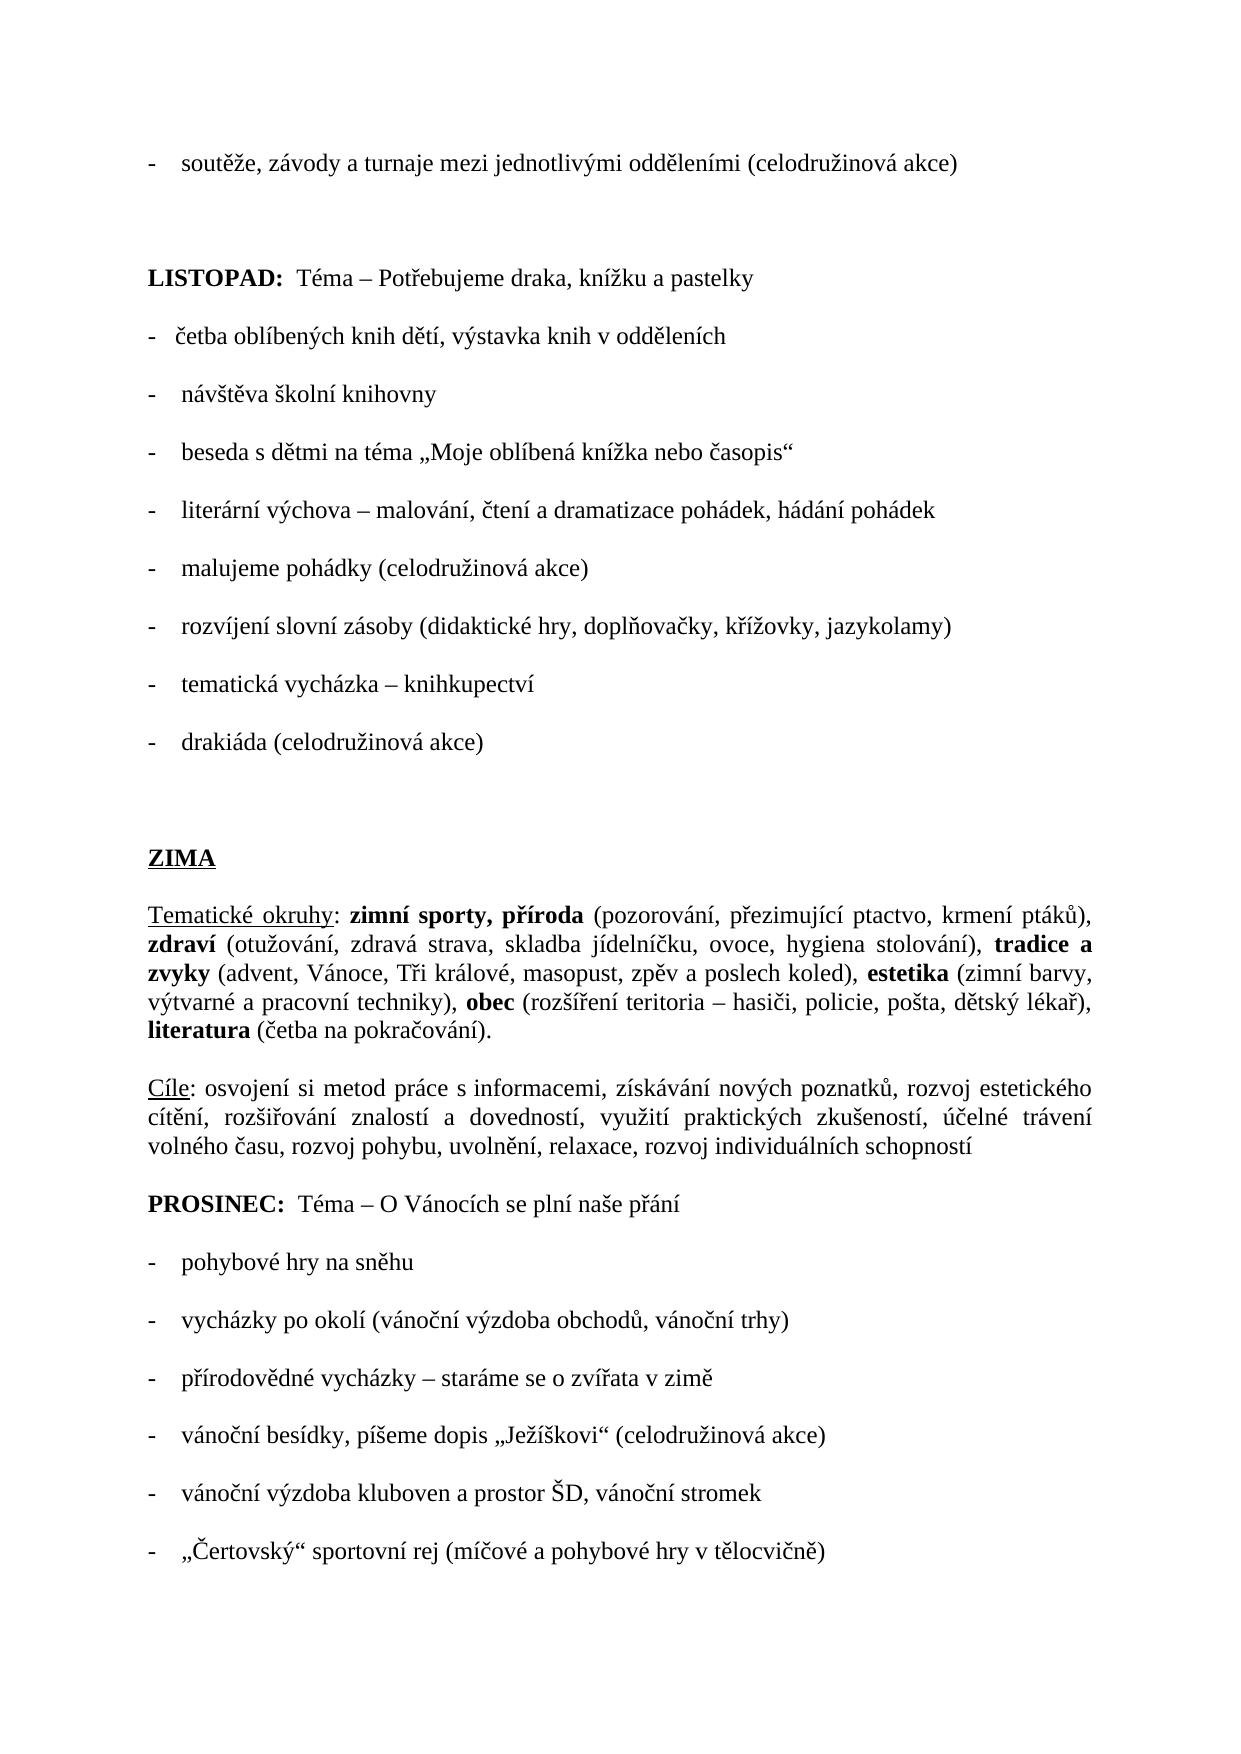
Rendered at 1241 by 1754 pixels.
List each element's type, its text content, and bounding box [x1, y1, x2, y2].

text PROSINEC: Téma – O Vánocích se plní naše přání [148, 1189, 1093, 1218]
text - soutěže, závody a turnaje mezi jednotlivými odděleními (celodružinová akce) [148, 148, 1093, 176]
text - beseda s dětmi na téma „Moje oblíbená knížka nebo časopis“ [148, 437, 1093, 466]
text - malujeme pohádky (celodružinová akce) [148, 553, 1093, 582]
text - návštěva školní knihovny [148, 379, 1093, 408]
text Cíle: osvojení si metod práce s informacemi, získávání nových poznatků, rozvoj estetického cítění, rozšiřování znalostí a dovedností, využití praktických zkušeností, účelné trávení volného času, rozvoj pohybu, uvolnění, relaxace, rozvoj individuálních schopností [148, 1073, 1093, 1160]
text - pohybové hry na sněhu [148, 1247, 1093, 1276]
text ZIMA [148, 843, 1093, 871]
text - vánoční výzdoba kluboven a prostor ŠD, vánoční stromek [148, 1478, 1093, 1507]
text - přírodovědné vycházky – staráme se o zvířata v zimě [148, 1363, 1093, 1391]
text - drakiáda (celodružinová akce) [148, 727, 1093, 756]
text Tematické okruhy: zimní sporty, příroda (pozorování, přezimující ptactvo, krmení ptáků), zdraví (otužování, zdravá strava, skladba jídelníčku, ovoce, hygiena stolování), tradice a zvyky (advent, Vánoce, Tři králové, masopust, zpěv a poslech koled), estetika (zimní barvy, výtvarné a pracovní techniky), obec (rozšíření teritoria – hasiči, policie, pošta, dětský lékař), literatura (četba na pokračování). [148, 901, 1093, 1044]
text - tematická vycházka – knihkupectví [148, 669, 1093, 698]
text - četba oblíbených knih dětí, výstavka knih v odděleních [148, 321, 1093, 350]
text - vánoční besídky, píšeme dopis „Ježíškovi“ (celodružinová akce) [148, 1421, 1093, 1449]
text - rozvíjení slovní zásoby (didaktické hry, doplňovačky, křížovky, jazykolamy) [148, 611, 1093, 640]
text - vycházky po okolí (vánoční výzdoba obchodů, vánoční trhy) [148, 1305, 1093, 1333]
text - „Čertovský“ sportovní rej (míčové a pohybové hry v tělocvičně) [148, 1536, 1093, 1565]
text LISTOPAD: Téma – Potřebujeme draka, knížku a pastelky [148, 263, 1093, 292]
text - literární výchova – malování, čtení a dramatizace pohádek, hádání pohádek [148, 495, 1093, 524]
